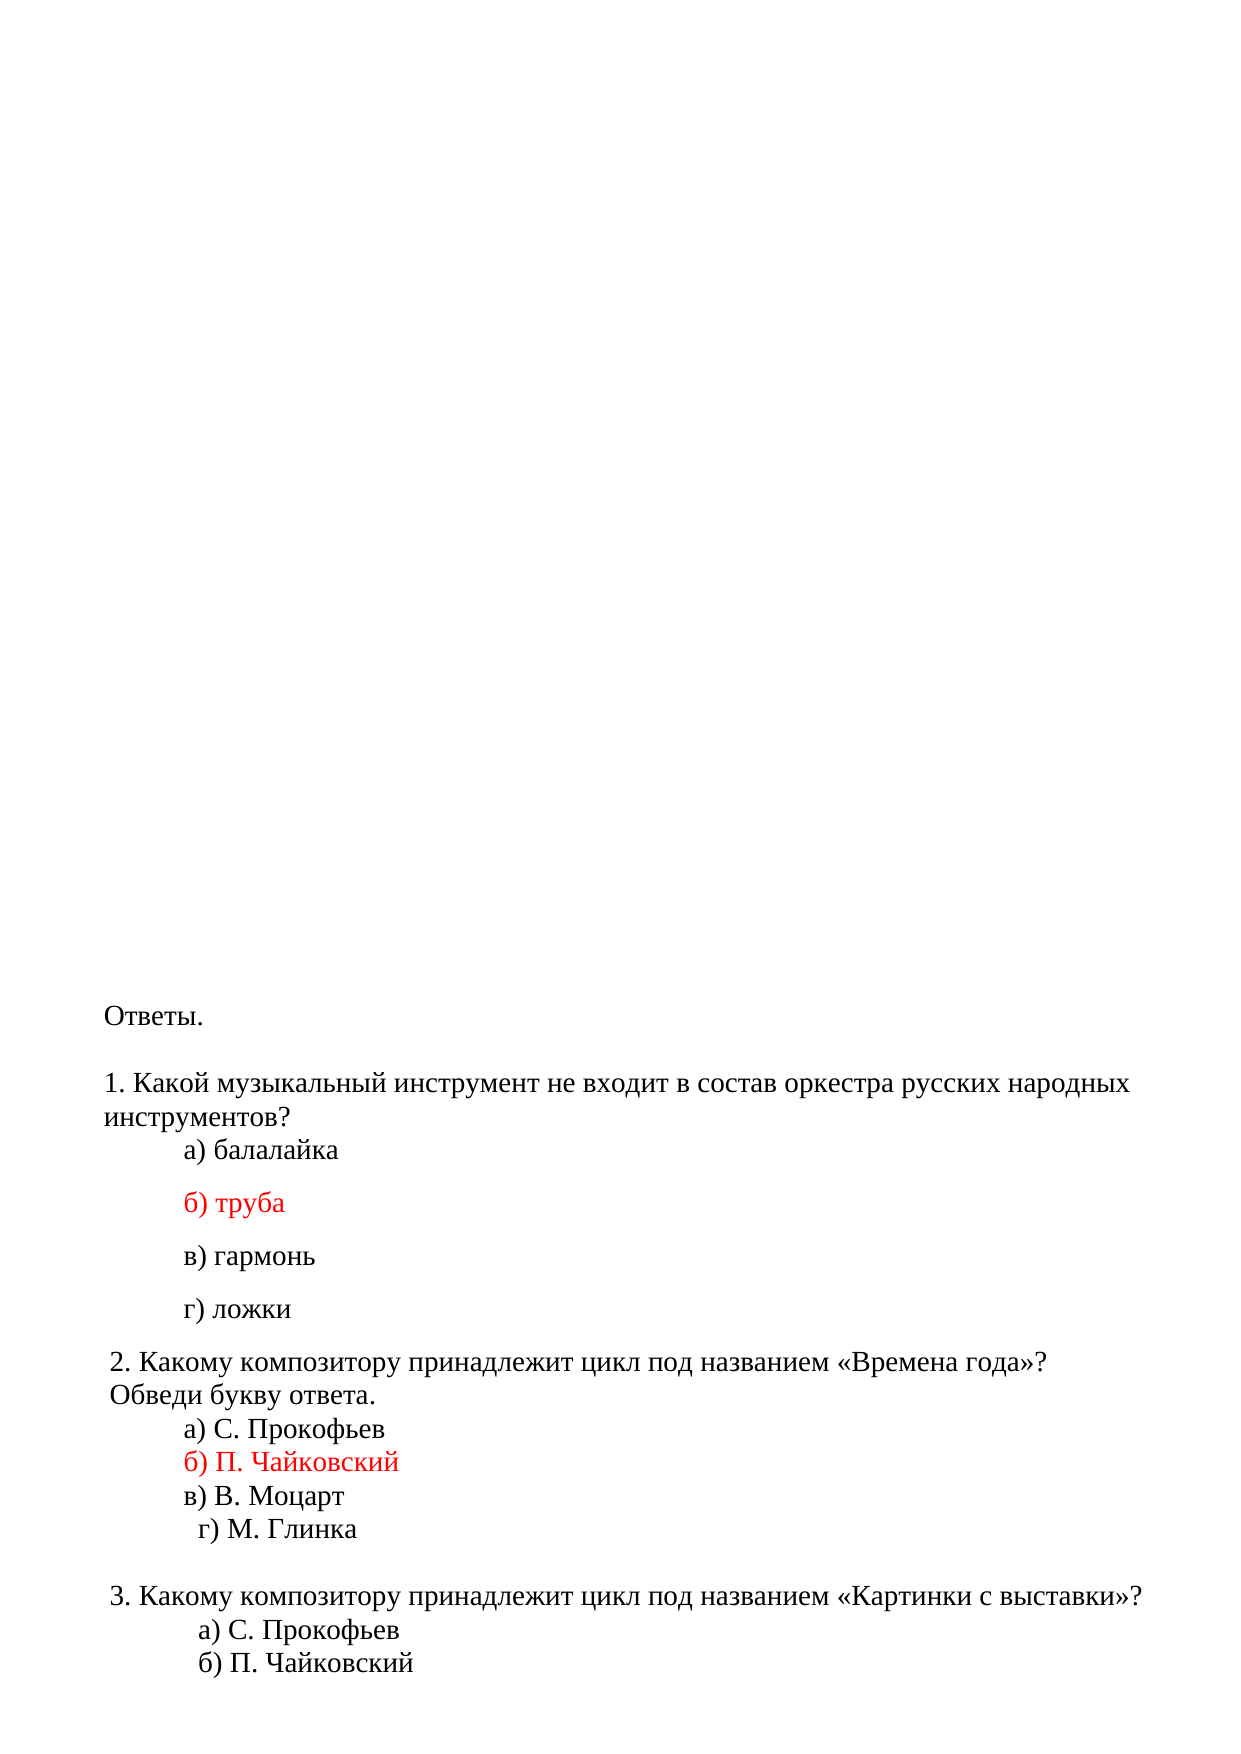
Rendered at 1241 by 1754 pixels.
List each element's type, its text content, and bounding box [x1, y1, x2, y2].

text в) В. Моцарт [109, 1478, 1146, 1511]
text 3. Какому композитору принадлежит цикл под названием «Картинки с выставки»? [109, 1578, 1146, 1612]
text а) С. Прокофьев [109, 1612, 1146, 1646]
text б) П. Чайковский [109, 1444, 1146, 1478]
text 2. Какому композитору принадлежит цикл под названием «Времена года»? Обведи букву ответа. [109, 1344, 1146, 1411]
text б) П. Чайковский [109, 1646, 1146, 1679]
text г) ложки [109, 1291, 1146, 1324]
text в) гармонь [109, 1238, 1146, 1272]
text а) С. Прокофьев [109, 1411, 1146, 1444]
text 1. Какой музыкальный инструмент не входит в состав оркестра русских народных инструментов? [103, 1065, 1146, 1132]
text г) М. Глинка [109, 1511, 1146, 1545]
text а) балалайка [109, 1132, 1146, 1166]
text Ответы. [103, 998, 1146, 1032]
text б) труба [109, 1185, 1146, 1219]
